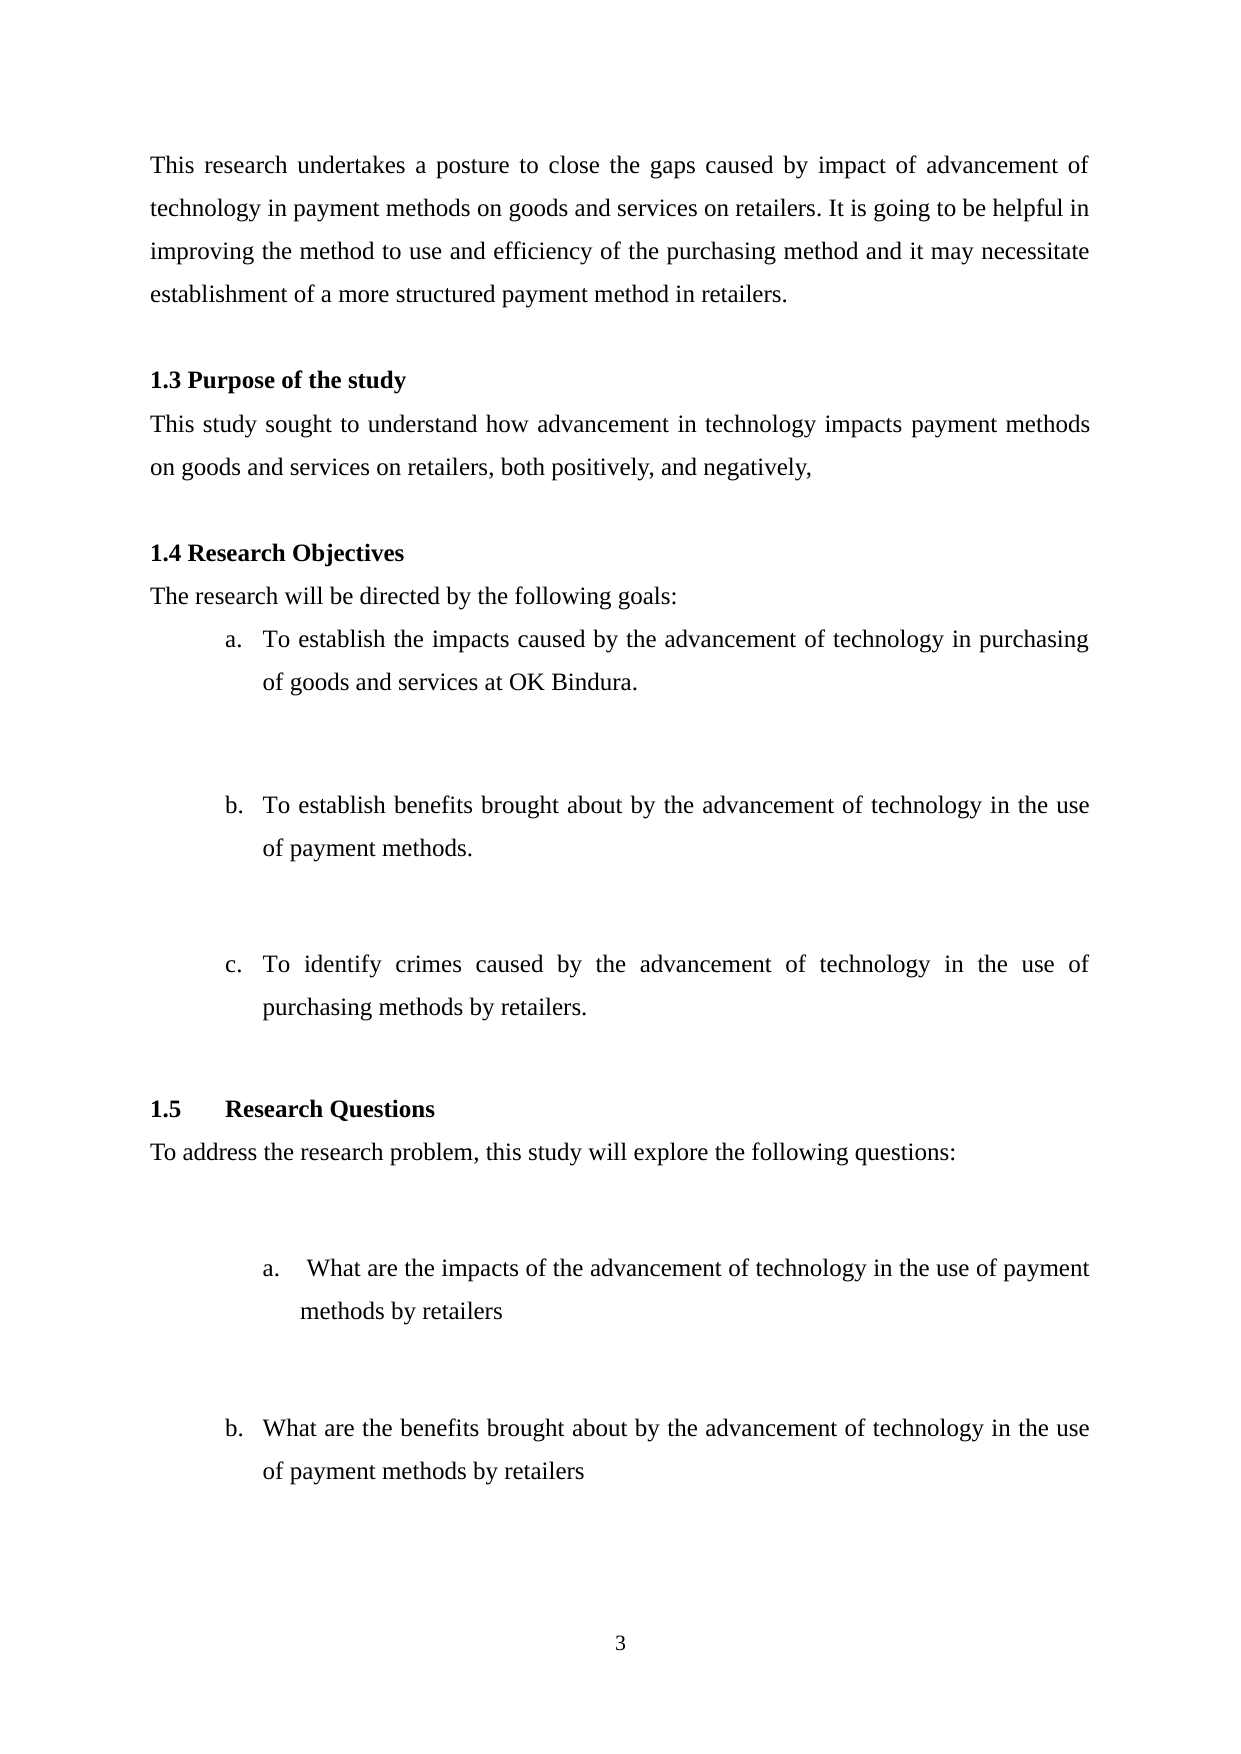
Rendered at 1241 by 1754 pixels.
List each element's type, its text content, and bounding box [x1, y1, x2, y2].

text 1.5 Research Questions [150, 1094, 1090, 1122]
list What are the impacts of the advancement of technology in the use of payment methods by retailers [262, 1253, 1090, 1325]
text 1.4 Research Objectives [150, 538, 1090, 567]
list To identify crimes caused by the advancement of technology in the use of purchasing methods by retailers. [225, 949, 1090, 1021]
text 1.3 Purpose of the study [150, 366, 1090, 394]
list To establish benefits brought about by the advancement of technology in the use of payment methods. [225, 790, 1090, 862]
list What are the benefits brought about by the advancement of technology in the use of payment methods by retailers [225, 1413, 1090, 1485]
text The research will be directed by the following goals: [150, 581, 1090, 610]
text This study sought to understand how advancement in technology impacts payment methods on goods and services on retailers, both positively, and negatively, [150, 409, 1090, 481]
list To establish the impacts caused by the advancement of technology in purchasing of goods and services at OK Bindura. [225, 624, 1090, 696]
text This research undertakes a posture to close the gaps caused by impact of advancement of technology in payment methods on goods and services on retailers. It is going to be helpful in improving the method to use and efficiency of the purchasing method and it may necessitate establishment of a more structured payment method in retailers. [150, 150, 1090, 308]
text To address the research problem, this study will explore the following questions: [150, 1137, 1090, 1166]
